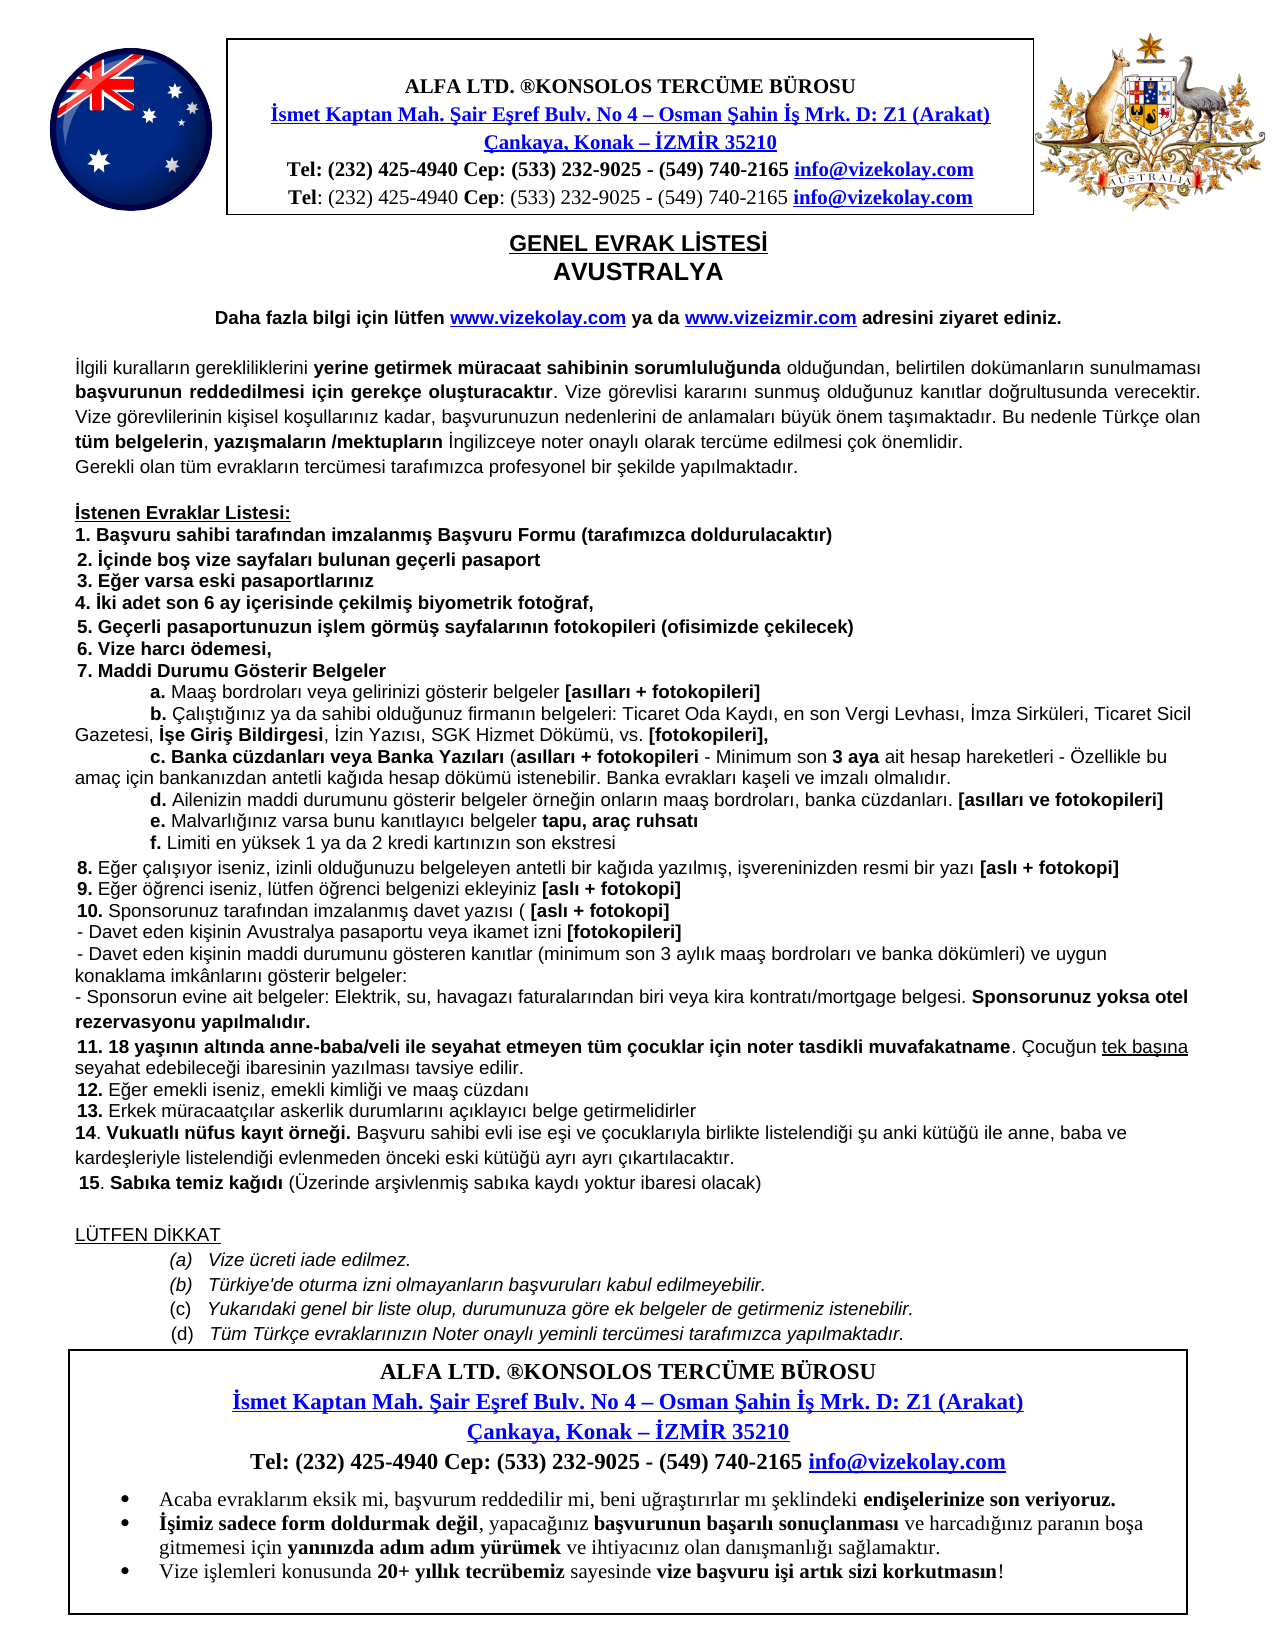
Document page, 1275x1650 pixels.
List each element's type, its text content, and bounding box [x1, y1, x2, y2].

text Gerekli olan tüm evrakların tercümesi tarafımızca profesyonel bir şekilde yapılmaktadır. [75, 456, 1201, 477]
text İstenen Evraklar Listesi: [75, 502, 1201, 523]
picture [1035, 33, 1266, 211]
text 11. 18 yaşının altında anne-baba/veli ile seyahat etmeyen tüm çocuklar için noter tasdikli muvafakatname. Çocuğun tek başına seyahat edebileceği ibaresinin yazılması tavsiye edilir. [74, 1036, 1202, 1079]
text 8. Eğer çalışıyor iseniz, izinli olduğunuzu belgeleyen antetli bir kağıda yazılmış, işvereninizden resmi bir yazı [aslı + fotokopi] [74, 857, 1202, 878]
text 9. Eğer öğrenci iseniz, lütfen öğrenci belgenizi ekleyiniz [aslı + fotokopi] [74, 878, 1202, 900]
text 15. Sabıka temiz kağıdı (Üzerinde arşivlenmiş sabıka kaydı yoktur ibaresi olacak) [75, 1171, 1201, 1193]
text 5. Geçerli pasaportunuzun işlem görmüş sayfalarının fotokopileri (ofisimizde çekilecek) [74, 616, 1202, 638]
text (d) Tüm Türkçe evraklarınızın Noter onaylı yeminli tercümesi tarafımızca yapılmaktadır. [75, 1323, 1200, 1344]
text AVUSTRALYA [75, 257, 1202, 285]
text 13. Erkek müracaatçılar askerlik durumlarını açıklayıcı belge getirmelidirler [74, 1100, 1202, 1122]
text (b) Türkiye'de oturma izni olmayanların başvuruları kabul edilmeyebilir. [75, 1273, 1201, 1295]
text (c) Yukarıdaki genel bir liste olup, durumunuza göre ek belgeler de getirmeniz istenebilir. [75, 1298, 1201, 1320]
text d. Ailenizin maddi durumunu gösterir belgeler örneğin onların maaş bordroları, banka cüzdanları. [asılları ve fotokopileri] [74, 789, 1202, 810]
text (a) Vize ücreti iade edilmez. [75, 1248, 1201, 1270]
text 10. Sponsorunuz tarafından imzalanmış davet yazısı ( [aslı + fotokopi] [74, 900, 1202, 921]
text 12. Eğer emekli iseniz, emekli kimliği ve maaş cüzdanı [74, 1079, 1202, 1100]
text e. Malvarlığınız varsa bunu kanıtlayıcı belgeler tapu, araç ruhsatı [74, 810, 1202, 832]
text LÜTFEN DİKKAT [75, 1224, 1201, 1245]
text a. Maaş bordroları veya gelirinizi gösterir belgeler [asılları + fotokopileri] [74, 681, 1202, 702]
text - Davet eden kişinin maddi durumunu gösteren kanıtlar (minimum son 3 aylık maaş bordroları ve banka dökümleri) ve uygun konaklama imkânlarını gösterir belgeler: [74, 943, 1202, 986]
text 7. Maddi Durumu Gösterir Belgeler [74, 659, 1202, 681]
text 6. Vize harcı ödemesi, [74, 638, 1202, 659]
text b. Çalıştığınız ya da sahibi olduğunuz firmanın belgeleri: Ticaret Oda Kaydı, en son Vergi Levhası, İmza Sirküleri, Ticaret Sicil Gazetesi, İşe Giriş Bildirgesi, İzin Yazısı, SGK Hizmet Dökümü, vs. [fotokopileri], [74, 702, 1202, 746]
text GENEL EVRAK LİSTESİ [75, 230, 1202, 257]
text İlgili kuralların gerekliliklerini yerine getirmek müracaat sahibinin sorumluluğunda olduğundan, belirtilen dokümanların sunulmaması başvurunun reddedilmesi için gerekçe oluşturacaktır. Vize görevlisi kararını sunmuş olduğunuz kanıtlar doğrultusunda verecektir. Vize görevlilerinin kişisel koşullarınız kadar, başvurunuzun nedenlerini de anlamaları büyük önem taşımaktadır. Bu nedenle Türkçe olan tüm belgelerin, yazışmaların /mektupların İngilizceye noter onaylı olarak tercüme edilmesi çok önemlidir. [75, 356, 1201, 452]
text c. Banka cüzdanları veya Banka Yazıları (asılları + fotokopileri - Minimum son 3 aya ait hesap hareketleri - Özellikle bu amaç için bankanızdan antetli kağıda hesap dökümü istenebilir. Banka evrakları kaşeli ve imzalı olmalıdır. [74, 746, 1202, 789]
picture [24, 48, 238, 211]
text 3. Eğer varsa eski pasaportlarınız [74, 570, 1202, 591]
text 4. İki adet son 6 ay içerisinde çekilmiş biyometrik fotoğraf, [75, 591, 1201, 613]
text - Sponsorun evine ait belgeler: Elektrik, su, havagazı faturalarından biri veya kira kontratı/mortgage belgesi. Sponsorunuz yoksa otel rezervasyonu yapılmalıdır. [75, 986, 1201, 1032]
text - Davet eden kişinin Avustralya pasaportu veya ikamet izni [fotokopileri] [74, 921, 1202, 943]
text f. Limiti en yüksek 1 ya da 2 kredi kartınızın son ekstresi [75, 832, 1201, 853]
text 14. Vukuatlı nüfus kayıt örneği. Başvuru sahibi evli ise eşi ve çocuklarıyla birlikte listelendiği şu anki kütüğü ile anne, baba ve kardeşleriyle listelendiği evlenmeden önceki eski kütüğü ayrı ayrı çıkartılacaktır. [75, 1122, 1201, 1168]
text 1. Başvuru sahibi tarafından imzalanmış Başvuru Formu (tarafımızca doldurulacaktır) [75, 523, 1201, 545]
text 2. İçinde boş vize sayfaları bulunan geçerli pasaport [74, 548, 1202, 570]
text Daha fazla bilgi için lütfen www.vizekolay.com ya da www.vizeizmir.com adresini ziyaret ediniz. [75, 307, 1201, 328]
